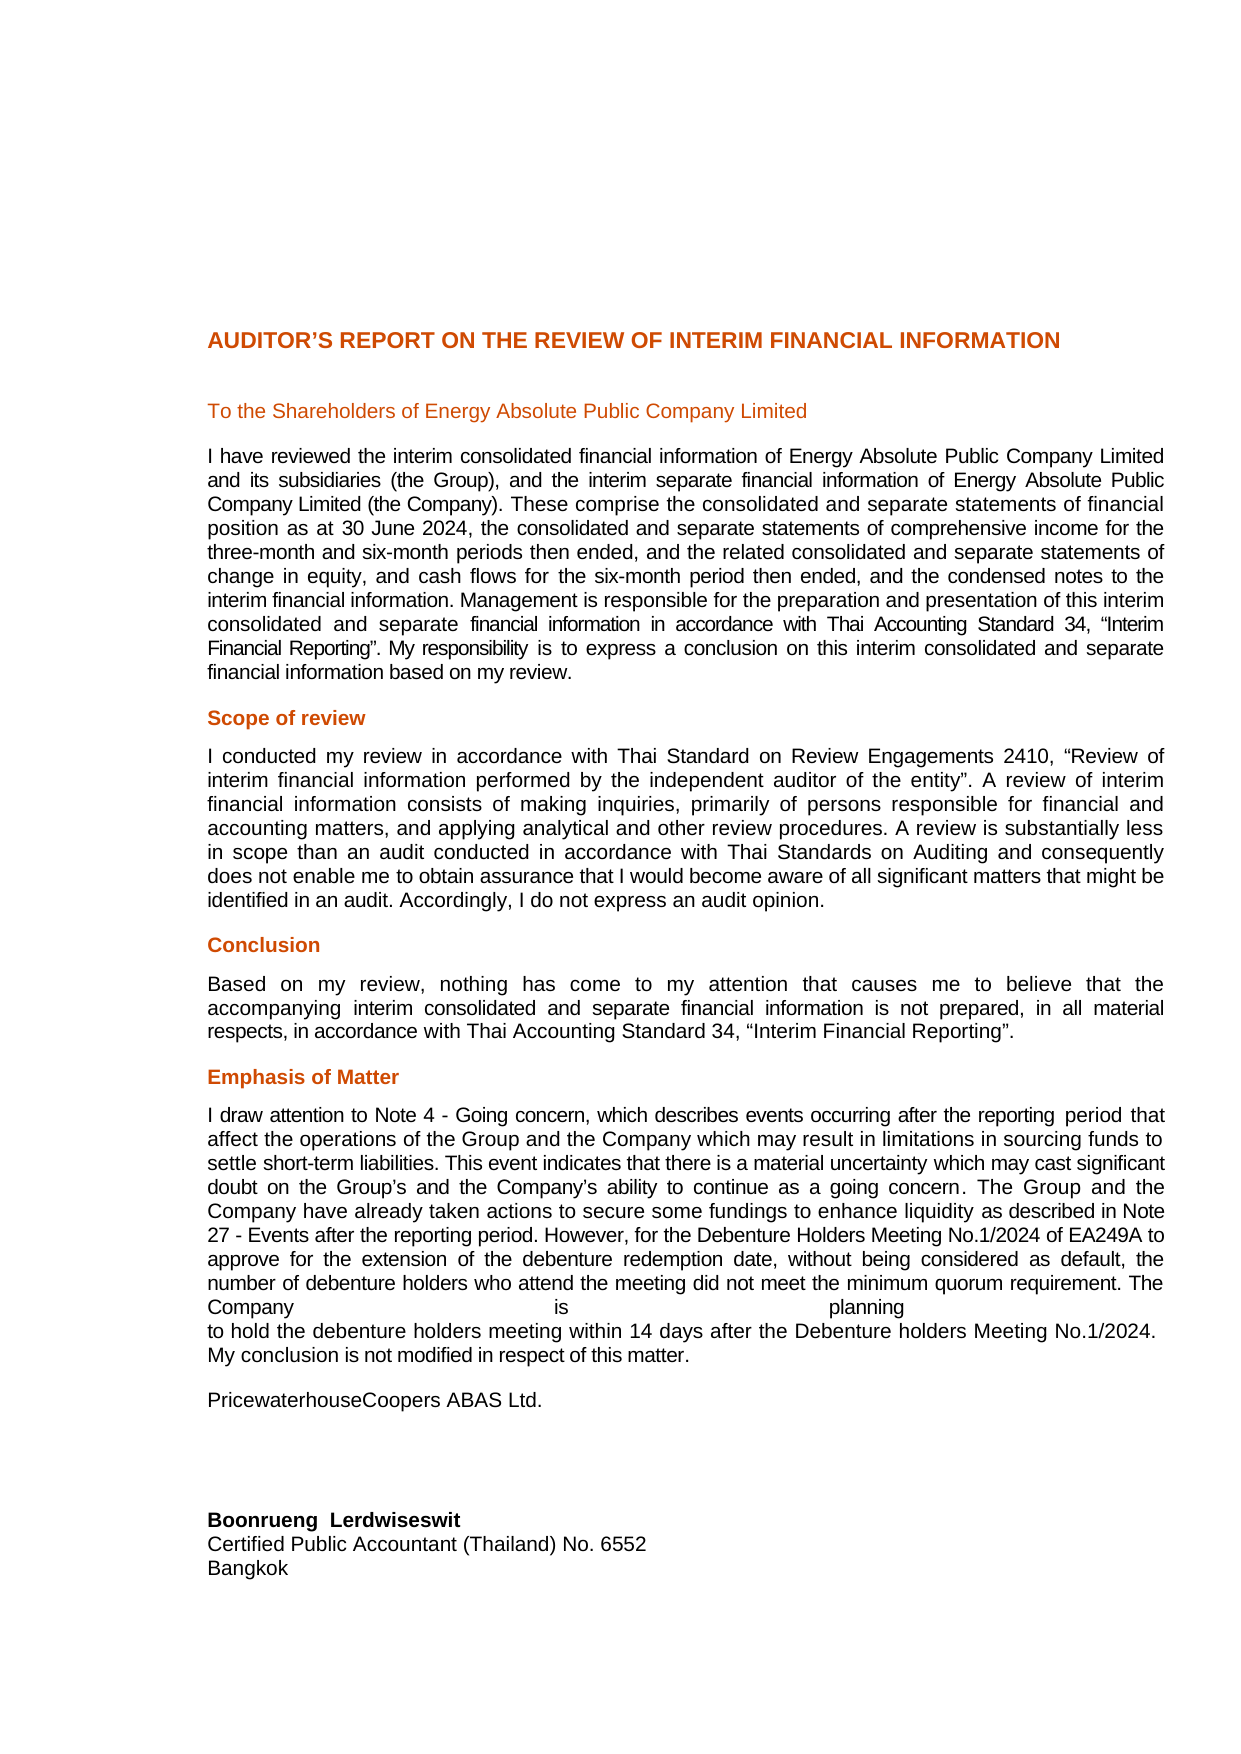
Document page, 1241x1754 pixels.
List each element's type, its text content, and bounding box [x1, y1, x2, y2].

text I conducted my review in accordance with Thai Standard on Review Engagements 2410, “Review of interim financial information performed by the independent auditor of the entity”. A review of interim financial information consists of making inquiries, primarily of persons responsible for financial and accounting matters, and applying analytical and other review procedures. A review is substantially less in scope than an audit conducted in accordance with Thai Standards on Auditing and consequently does not enable me to obtain assurance that I would become aware of all significant matters that might be identified in an audit. Accordingly, I do not express an audit opinion. [207, 744, 1165, 912]
text Boonrueng Lerdwiseswit [207, 1508, 1165, 1532]
subtitle AUDITOR’S REPORT ON THE REVIEW OF INTERIM FINANCIAL INFORMATION [207, 327, 1165, 353]
text Bangkok [207, 1556, 1165, 1580]
text Based on my review, nothing has come to my attention that causes me to believe that the accompanying interim consolidated and separate financial information is not prepared, in all material respects, in accordance with Thai Accounting Standard 34, “Interim Financial Reporting”. [207, 971, 1165, 1043]
text I have reviewed the interim consolidated financial information of Energy Absolute Public Company Limited and its subsidiaries (the Group), and the interim separate financial information of Energy Absolute Public Company Limited (the Company). These comprise the consolidated and separate statements of financial position as at 30 June 2024, the consolidated and separate statements of comprehensive income for the three-month and six-month periods then ended, and the related consolidated and separate statements of change in equity, and cash flows for the six-month period then ended, and the condensed notes to the interim financial information. Management is responsible for the preparation and presentation of this interim consolidated and separate financial information in accordance with Thai Accounting Standard 34, “Interim Financial Reporting”. My responsibility is to express a conclusion on this interim consolidated and separate financial information based on my review. [207, 444, 1165, 684]
text To the Shareholders of Energy Absolute Public Company Limited [207, 399, 1165, 423]
text Scope of review [207, 706, 1165, 729]
text Certified Public Accountant (Thailand) No. 6552 [207, 1532, 1165, 1556]
text I draw attention to Note 4 - Going concern, which describes events occurring after the reporting period that affect the operations of the Group and the Company which may result in limitations in sourcing funds to settle short-term liabilities. This event indicates that there is a material uncertainty which may cast significant doubt on the Group’s and the Company’s ability to continue as a going concern. The Group and the Company have already taken actions to secure some fundings to enhance liquidity as described in Note 27 - Events after the reporting period. However, for the Debenture Holders Meeting No.1/2024 of EA249A to approve for the extension of the debenture redemption date, without being considered as default, the number of debenture holders who attend the meeting did not meet the minimum quorum requirement. The Company is planning to hold the debenture holders meeting within 14 days after the Debenture holders Meeting No.1/2024. My conclusion is not modified in respect of this matter. [207, 1103, 1165, 1367]
text PricewaterhouseCoopers ABAS Ltd. [207, 1388, 1165, 1412]
text Conclusion [207, 933, 1165, 957]
text Emphasis of Matter [207, 1065, 1165, 1089]
